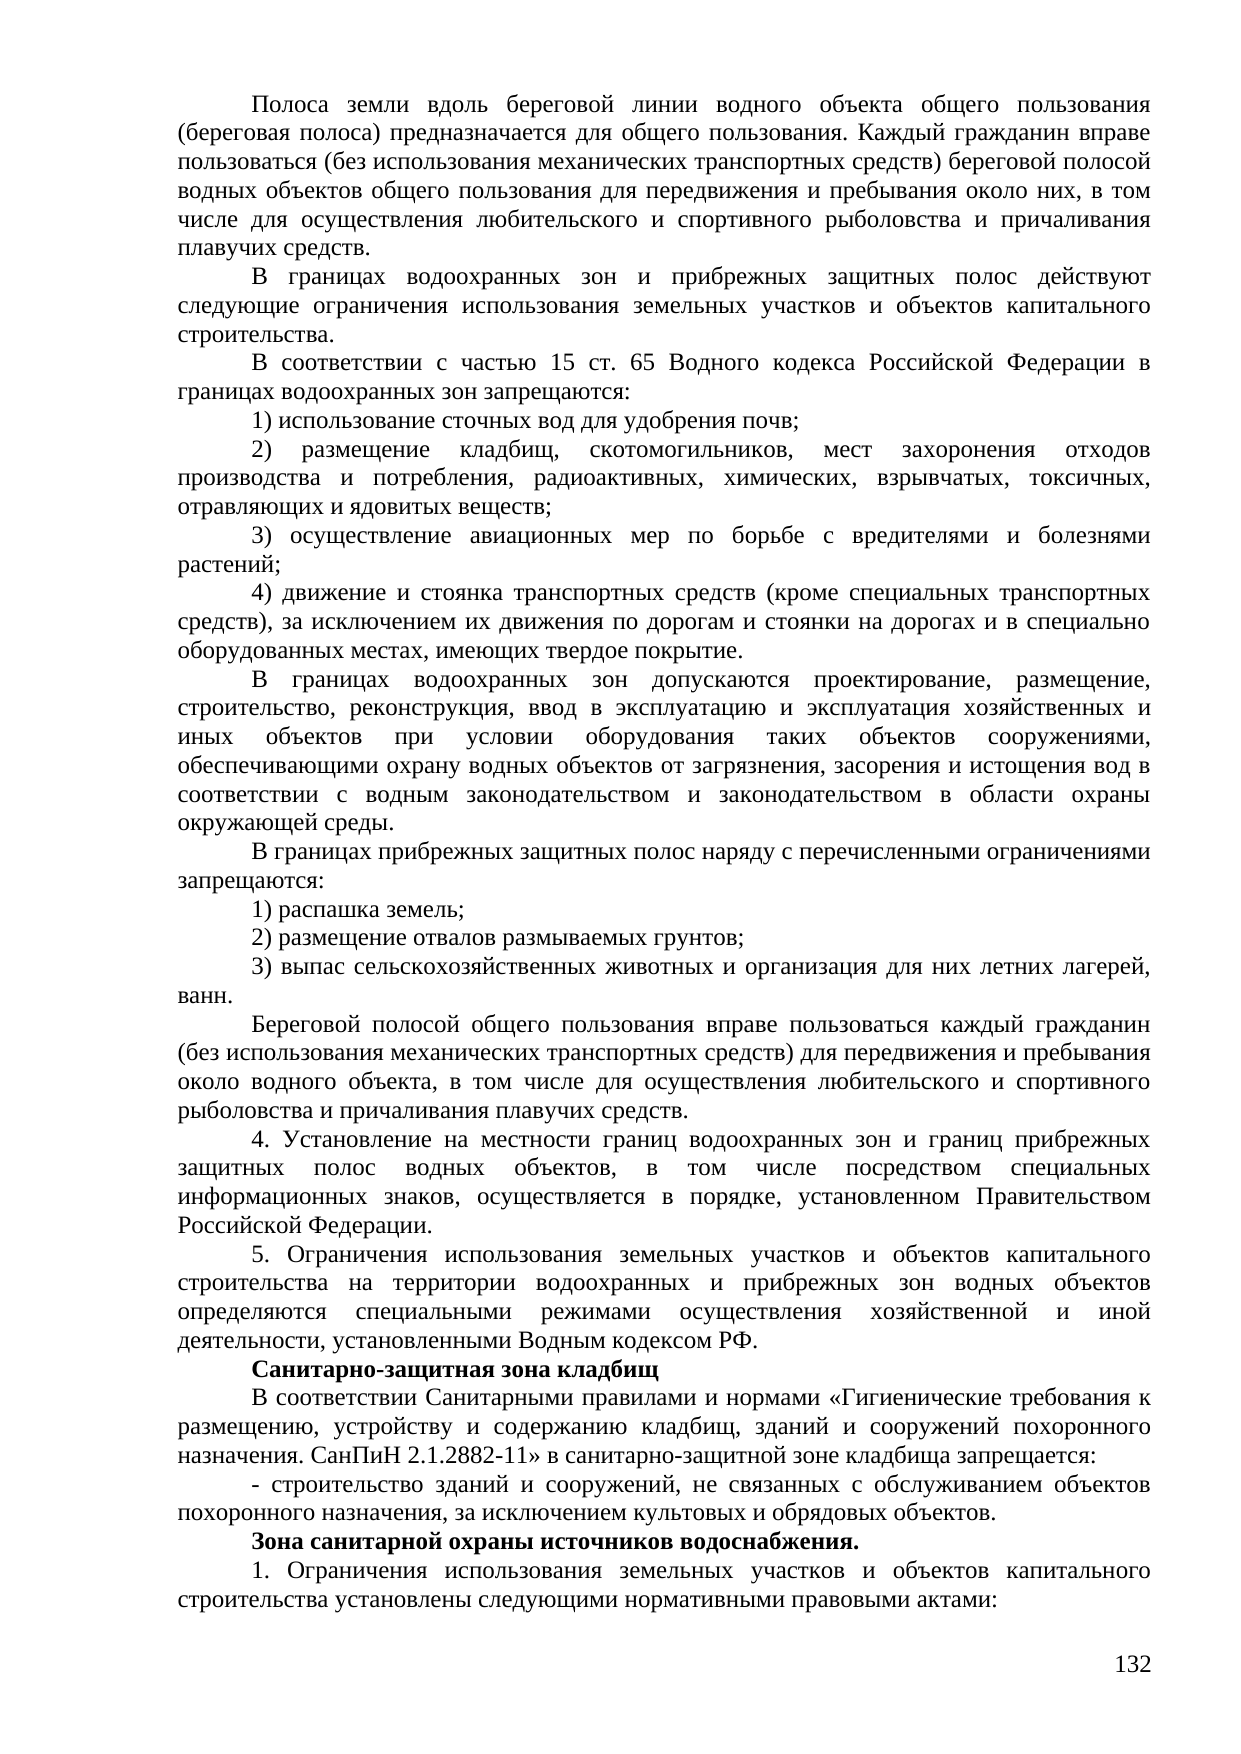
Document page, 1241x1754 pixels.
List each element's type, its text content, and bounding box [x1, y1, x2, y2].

text В границах прибрежных защитных полос наряду с перечисленными ограничениями запрещаются: [177, 836, 1152, 894]
text 1) распашка земель; [177, 894, 1152, 922]
text В границах водоохранных зон и прибрежных защитных полос действуют следующие ограничения использования земельных участков и объектов капитального строительства. [177, 261, 1152, 347]
text 1. Ограничения использования земельных участков и объектов капитального строительства установлены следующими нормативными правовыми актами: [177, 1555, 1152, 1612]
subtitle Зона санитарной охраны источников водоснабжения. [177, 1526, 1152, 1555]
text 4. Установление на местности границ водоохранных зон и границ прибрежных защитных полос водных объектов, в том числе посредством специальных информационных знаков, осуществляется в порядке, установленном Правительством Российской Федерации. [177, 1124, 1152, 1239]
text Полоса земли вдоль береговой линии водного объекта общего пользования (береговая полоса) предназначается для общего пользования. Каждый гражданин вправе пользоваться (без использования механических транспортных средств) береговой полосой водных объектов общего пользования для передвижения и пребывания около них, в том числе для осуществления любительского и спортивного рыболовства и причаливания плавучих средств. [177, 89, 1152, 261]
subtitle Санитарно-защитная зона кладбищ [177, 1354, 1152, 1382]
text В границах водоохранных зон допускаются проектирование, размещение, строительство, реконструкция, ввод в эксплуатацию и эксплуатация хозяйственных и иных объектов при условии оборудования таких объектов сооружениями, обеспечивающими охрану водных объектов от загрязнения, засорения и истощения вод в соответствии с водным законодательством и законодательством в области охраны окружающей среды. [177, 664, 1152, 836]
text - строительство зданий и сооружений, не связанных с обслуживанием объектов похоронного назначения, за исключением культовых и обрядовых объектов. [177, 1469, 1152, 1526]
text Береговой полосой общего пользования вправе пользоваться каждый гражданин (без использования механических транспортных средств) для передвижения и пребывания около водного объекта, в том числе для осуществления любительского и спортивного рыболовства и причаливания плавучих средств. [177, 1009, 1152, 1124]
text В соответствии Санитарными правилами и нормами «Гигиенические требования к размещению, устройству и содержанию кладбищ, зданий и сооружений похоронного назначения. СанПиН 2.1.2882-11» в санитарно-защитной зоне кладбища запрещается: [177, 1382, 1152, 1469]
text 5. Ограничения использования земельных участков и объектов капитального строительства на территории водоохранных и прибрежных зон водных объектов определяются специальными режимами осуществления хозяйственной и иной деятельности, установленными Водным кодексом РФ. [177, 1239, 1152, 1354]
text 3) осуществление авиационных мер по борьбе с вредителями и болезнями растений; [177, 520, 1152, 577]
text 1) использование сточных вод для удобрения почв; [177, 405, 1152, 434]
text 2) размещение отвалов размываемых грунтов; [177, 922, 1152, 951]
text В соответствии с частью 15 ст. 65 Водного кодекса Российской Федерации в границах водоохранных зон запрещаются: [177, 347, 1152, 405]
text 3) выпас сельскохозяйственных животных и организация для них летних лагерей, ванн. [177, 951, 1152, 1009]
text 4) движение и стоянка транспортных средств (кроме специальных транспортных средств), за исключением их движения по дорогам и стоянки на дорогах и в специально оборудованных местах, имеющих твердое покрытие. [177, 577, 1152, 664]
text 2) размещение кладбищ, скотомогильников, мест захоронения отходов производства и потребления, радиоактивных, химических, взрывчатых, токсичных, отравляющих и ядовитых веществ; [177, 434, 1152, 520]
